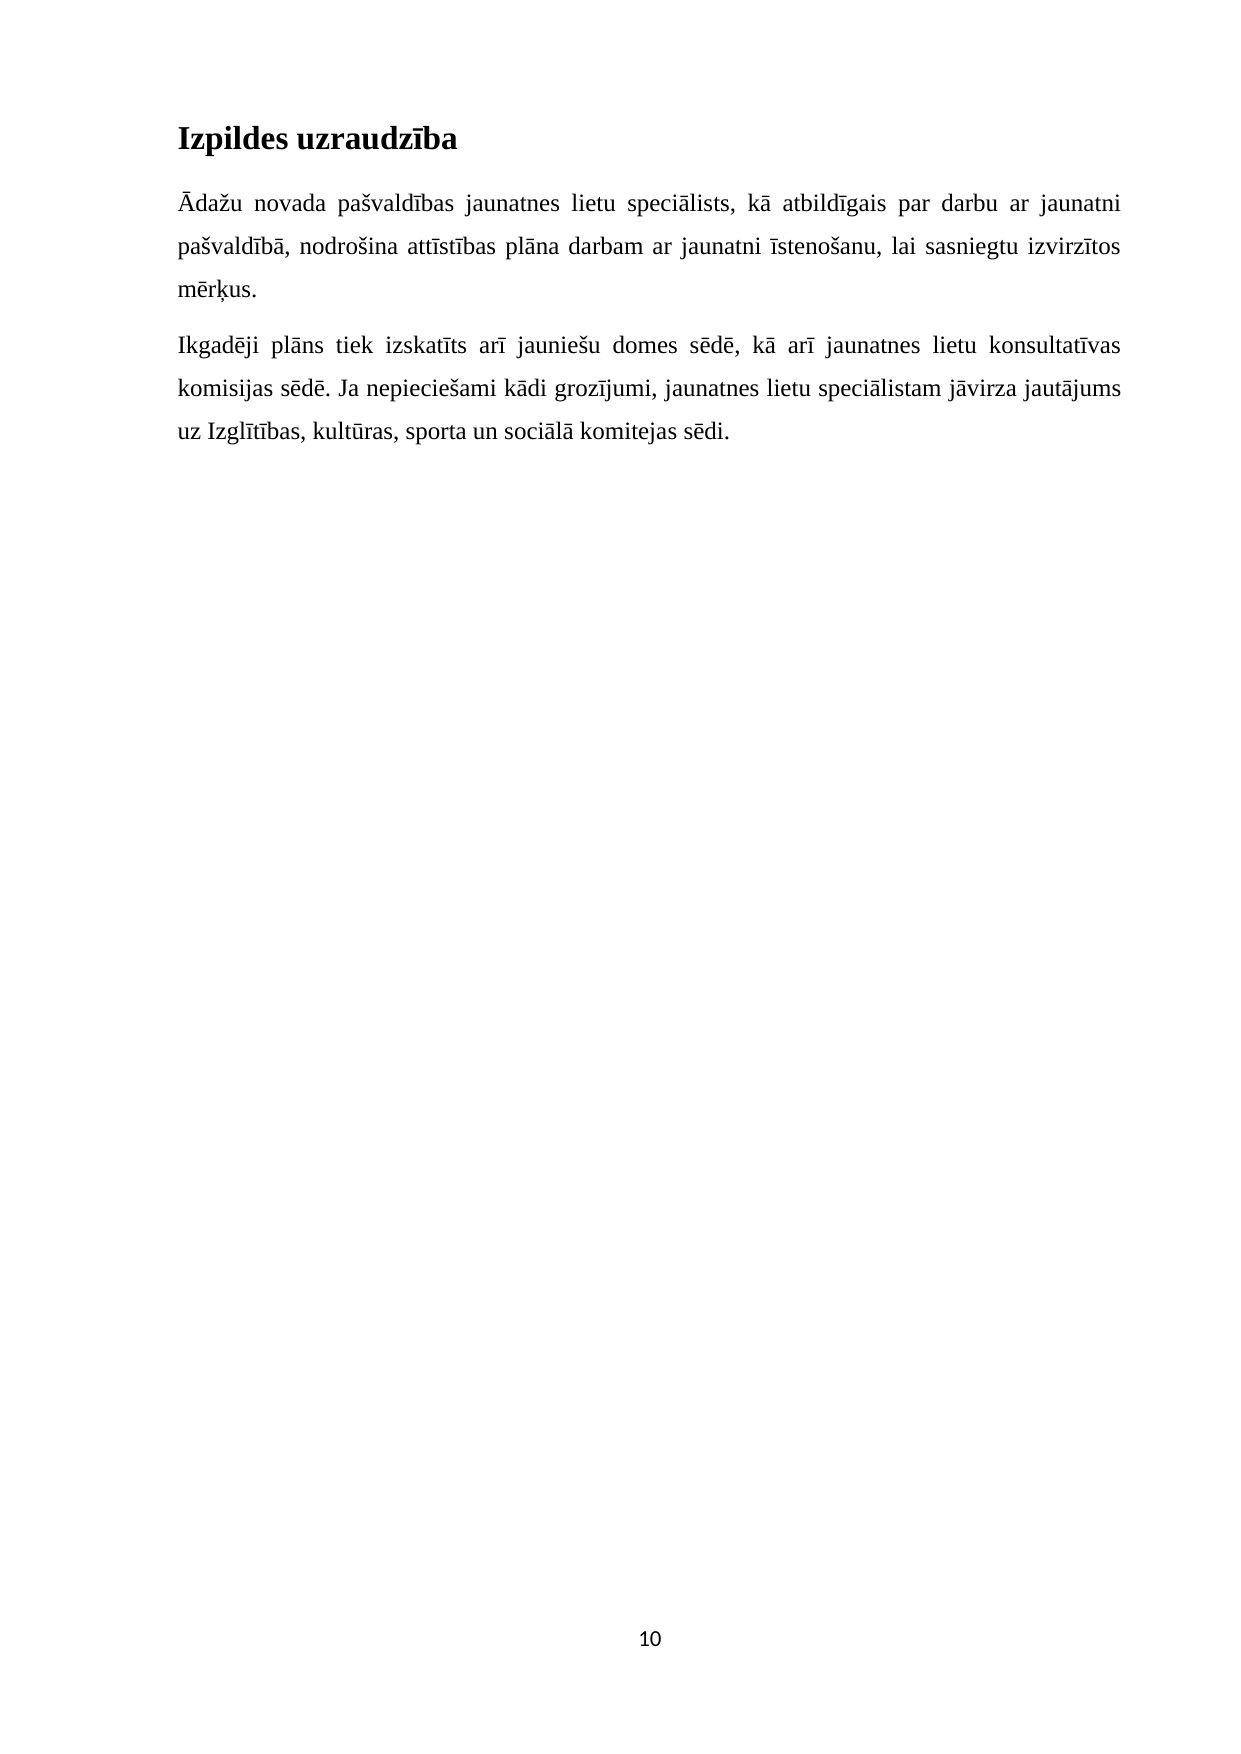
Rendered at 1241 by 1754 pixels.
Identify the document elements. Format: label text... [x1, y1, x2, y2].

text Ādažu novada pašvaldības jaunatnes lietu speciālists, kā atbildīgais par darbu ar jaunatni pašvaldībā, nodrošina attīstības plāna darbam ar jaunatni īstenošanu, lai sasniegtu izvirzītos mērķus. [177, 188, 1122, 303]
text Ikgadēji plāns tiek izskatīts arī jauniešu domes sēdē, kā arī jaunatnes lietu konsultatīvas komisijas sēdē. Ja nepieciešami kādi grozījumi, jaunatnes lietu speciālistam jāvirza jautājums uz Izglītības, kultūras, sporta un sociālā komitejas sēdi. [177, 330, 1122, 445]
subtitle Izpildes uzraudzība [177, 118, 1122, 156]
